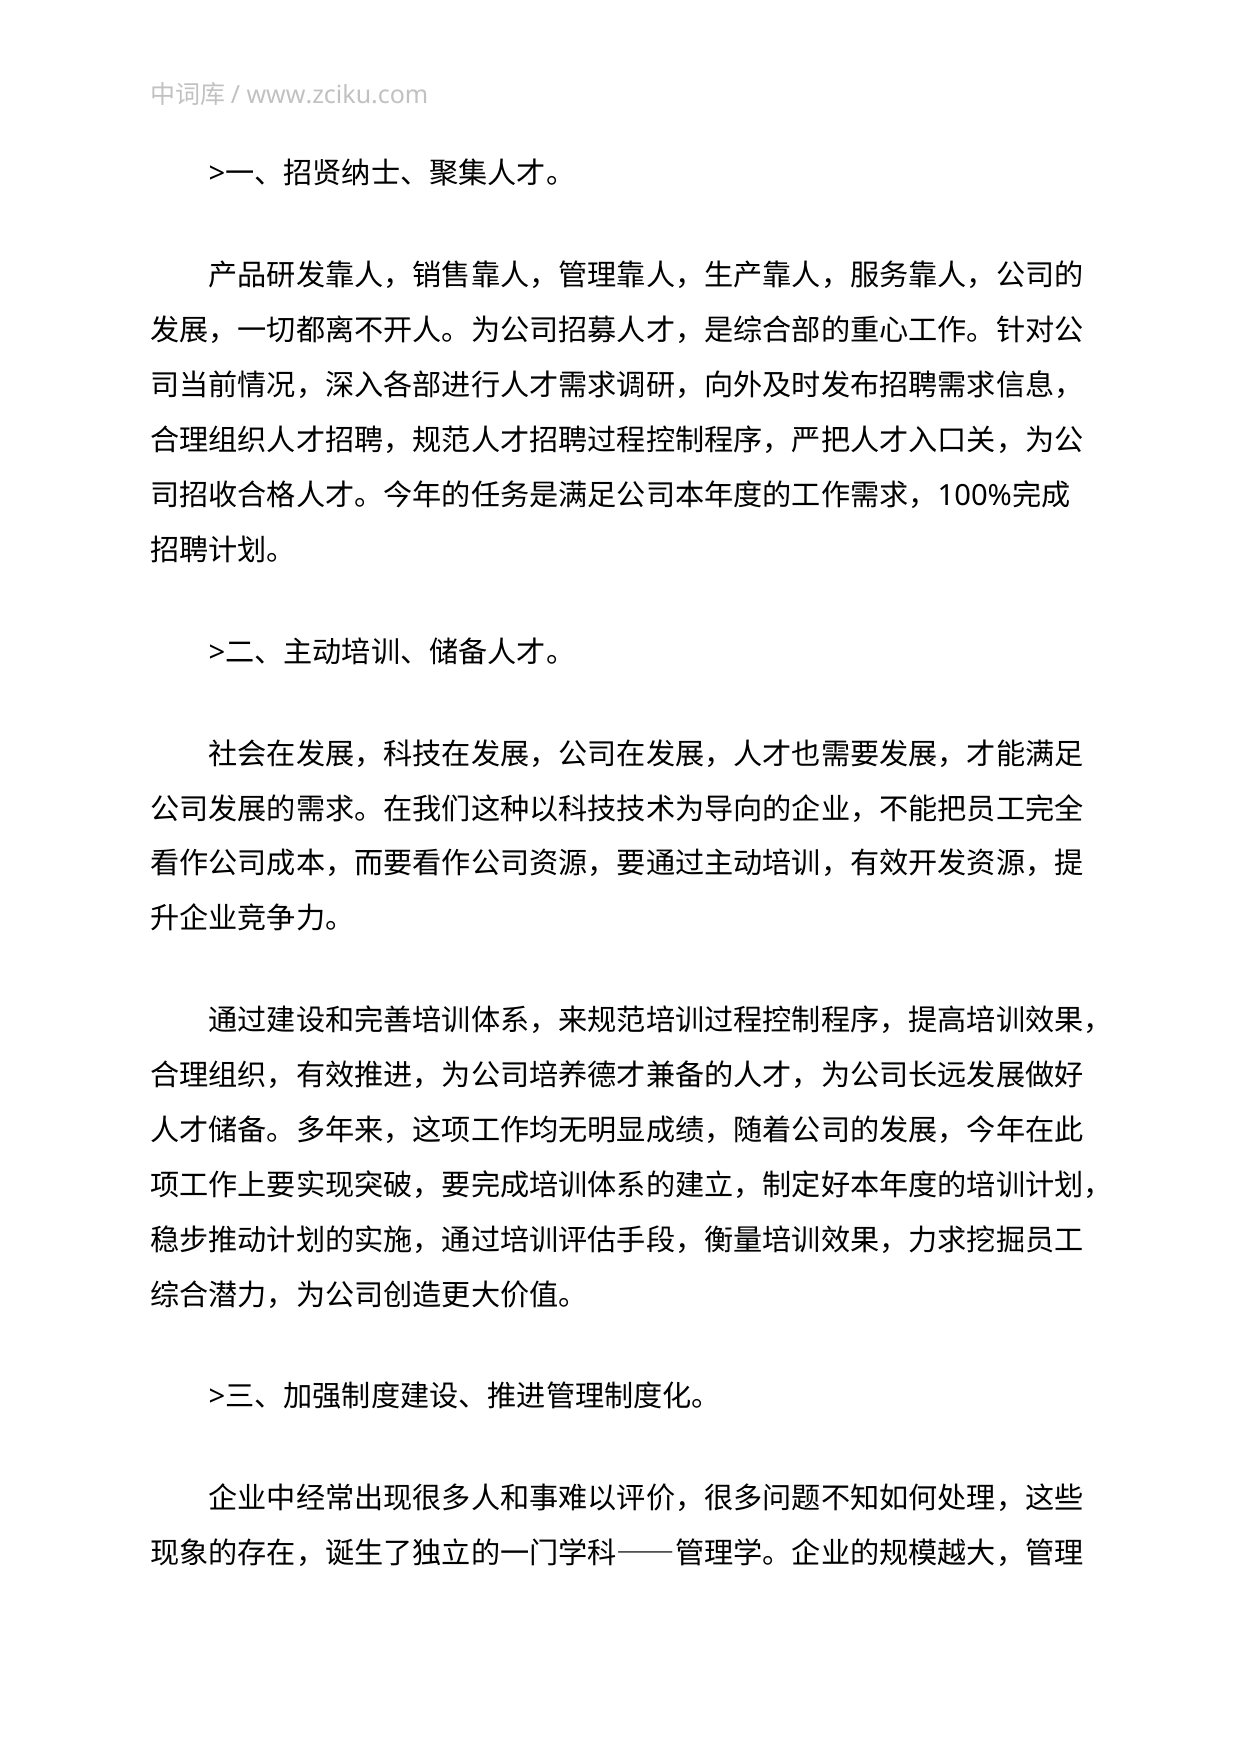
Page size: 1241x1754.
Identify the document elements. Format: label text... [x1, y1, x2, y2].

text >一、招贤纳士、聚集人才。 [150, 150, 1090, 192]
text 通过建设和完善培训体系，来规范培训过程控制程序，提高培训效果，合理组织，有效推进，为公司培养德才兼备的人才，为公司长远发展做好人才储备。多年来，这项工作均无明显成绩，随着公司的发展，今年在此项工作上要实现突破，要完成培训体系的建立，制定好本年度的培训计划，稳步推动计划的实施，通过培训评估手段，衡量培训效果，力求挖掘员工综合潜力，为公司创造更大价值。 [150, 997, 1090, 1313]
text >三、加强制度建设、推进管理制度化。 [150, 1373, 1090, 1415]
text 社会在发展，科技在发展，公司在发展，人才也需要发展，才能满足公司发展的需求。在我们这种以科技技术为导向的企业，不能把员工完全看作公司成本，而要看作公司资源，要通过主动培训，有效开发资源，提升企业竞争力。 [150, 730, 1090, 937]
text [150, 1475, 1090, 1572]
text 产品研发靠人，销售靠人，管理靠人，生产靠人，服务靠人，公司的发展，一切都离不开人。为公司招募人才，是综合部的重心工作。针对公司当前情况，深入各部进行人才需求调研，向外及时发布招聘需求信息，合理组织人才招聘，规范人才招聘过程控制程序，严把人才入口关，为公司招收合格人才。今年的任务是满足公司本年度的工作需求，100%完成招聘计划。 [150, 252, 1090, 569]
text >二、主动培训、储备人才。 [150, 628, 1090, 671]
